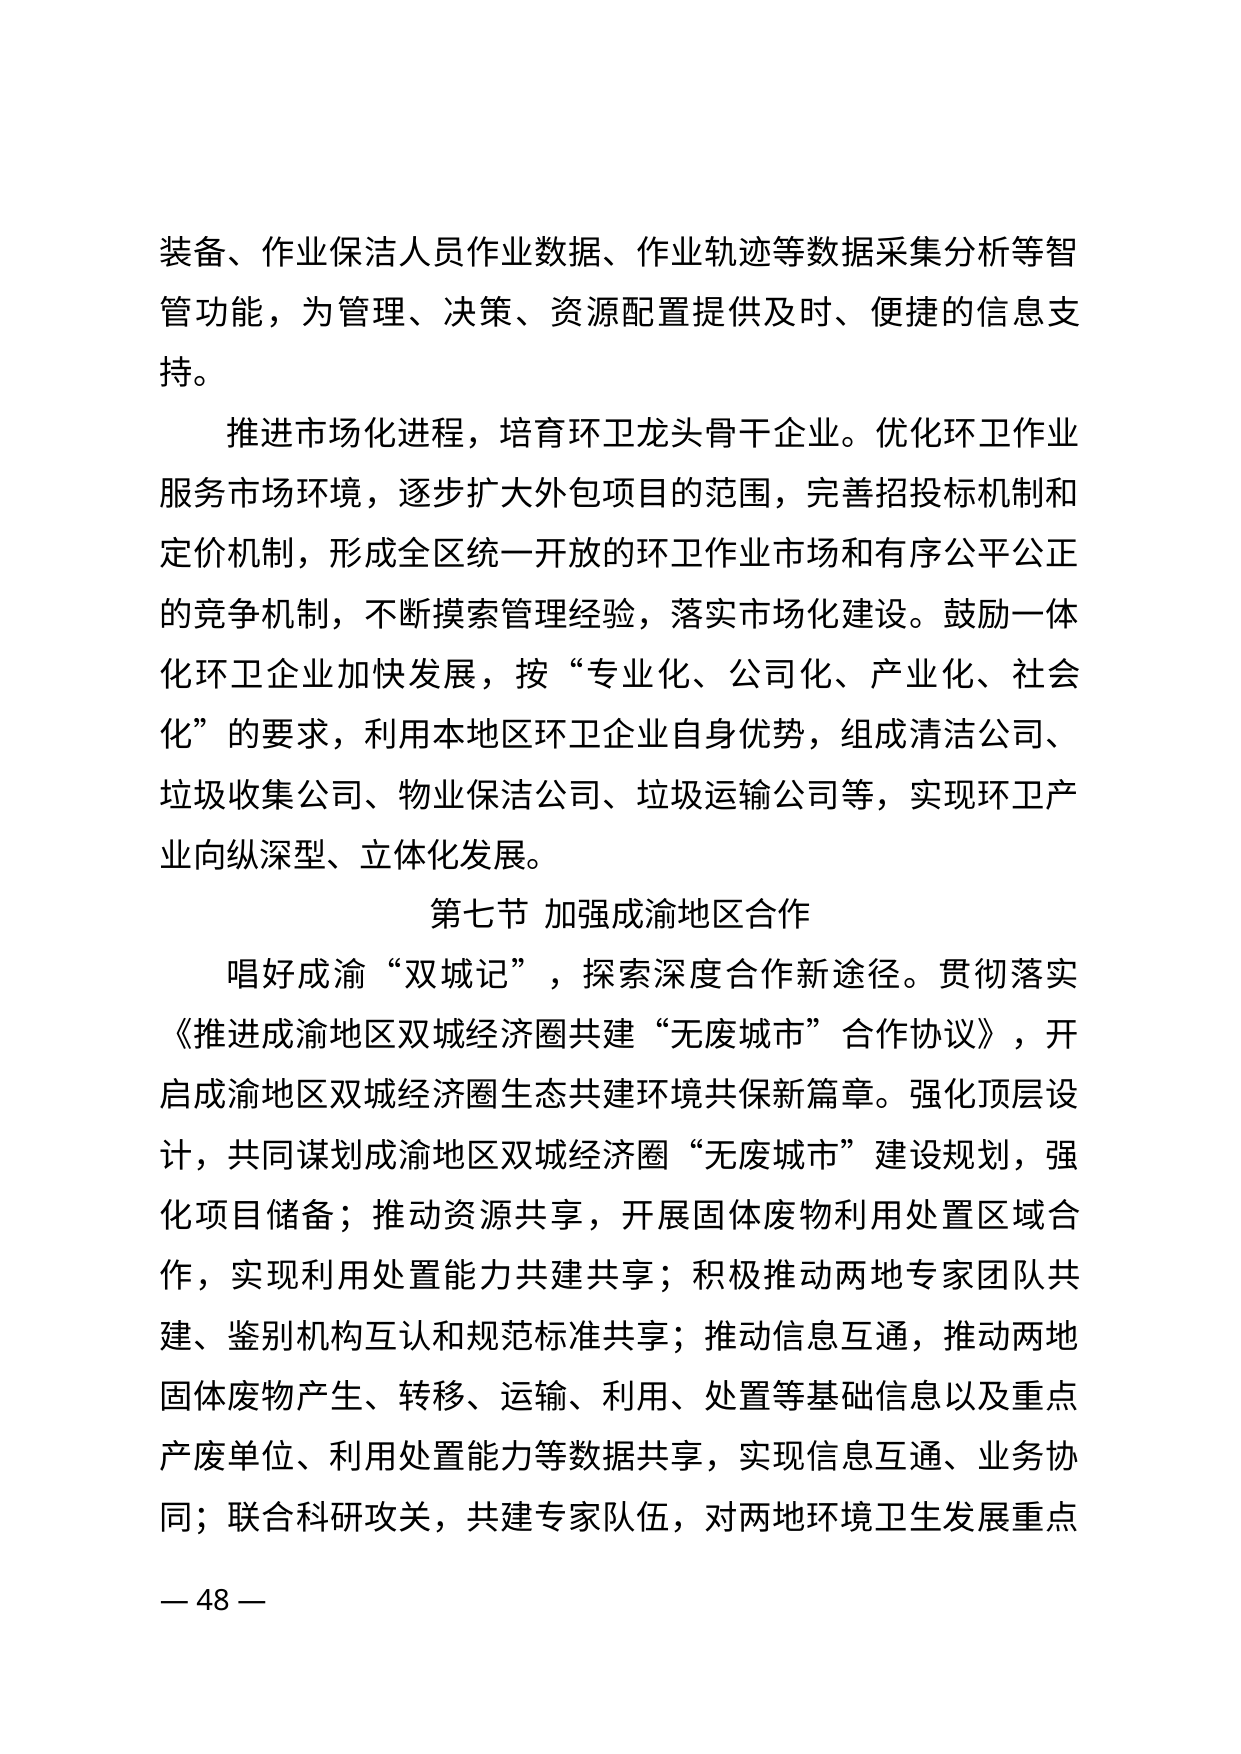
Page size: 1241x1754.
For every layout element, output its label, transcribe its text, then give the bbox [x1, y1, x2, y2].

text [159, 219, 1081, 400]
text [159, 942, 1081, 1545]
subtitle 第七节 加强成渝地区合作 [159, 888, 1081, 936]
text 推进市场化进程，培育环卫龙头骨干企业。优化环卫作业服务市场环境，逐步扩大外包项目的范围，完善招投标机制和定价机制，形成全区统一开放的环卫作业市场和有序公平公正的竞争机制，不断摸索管理经验，落实市场化建设。鼓励一体化环卫企业加快发展，按“专业化、公司化、产业化、社会化”的要求，利用本地区环卫企业自身优势，组成清洁公司、垃圾收集公司、物业保洁公司、垃圾运输公司等，实现环卫产业向纵深型、立体化发展。 [159, 400, 1081, 883]
